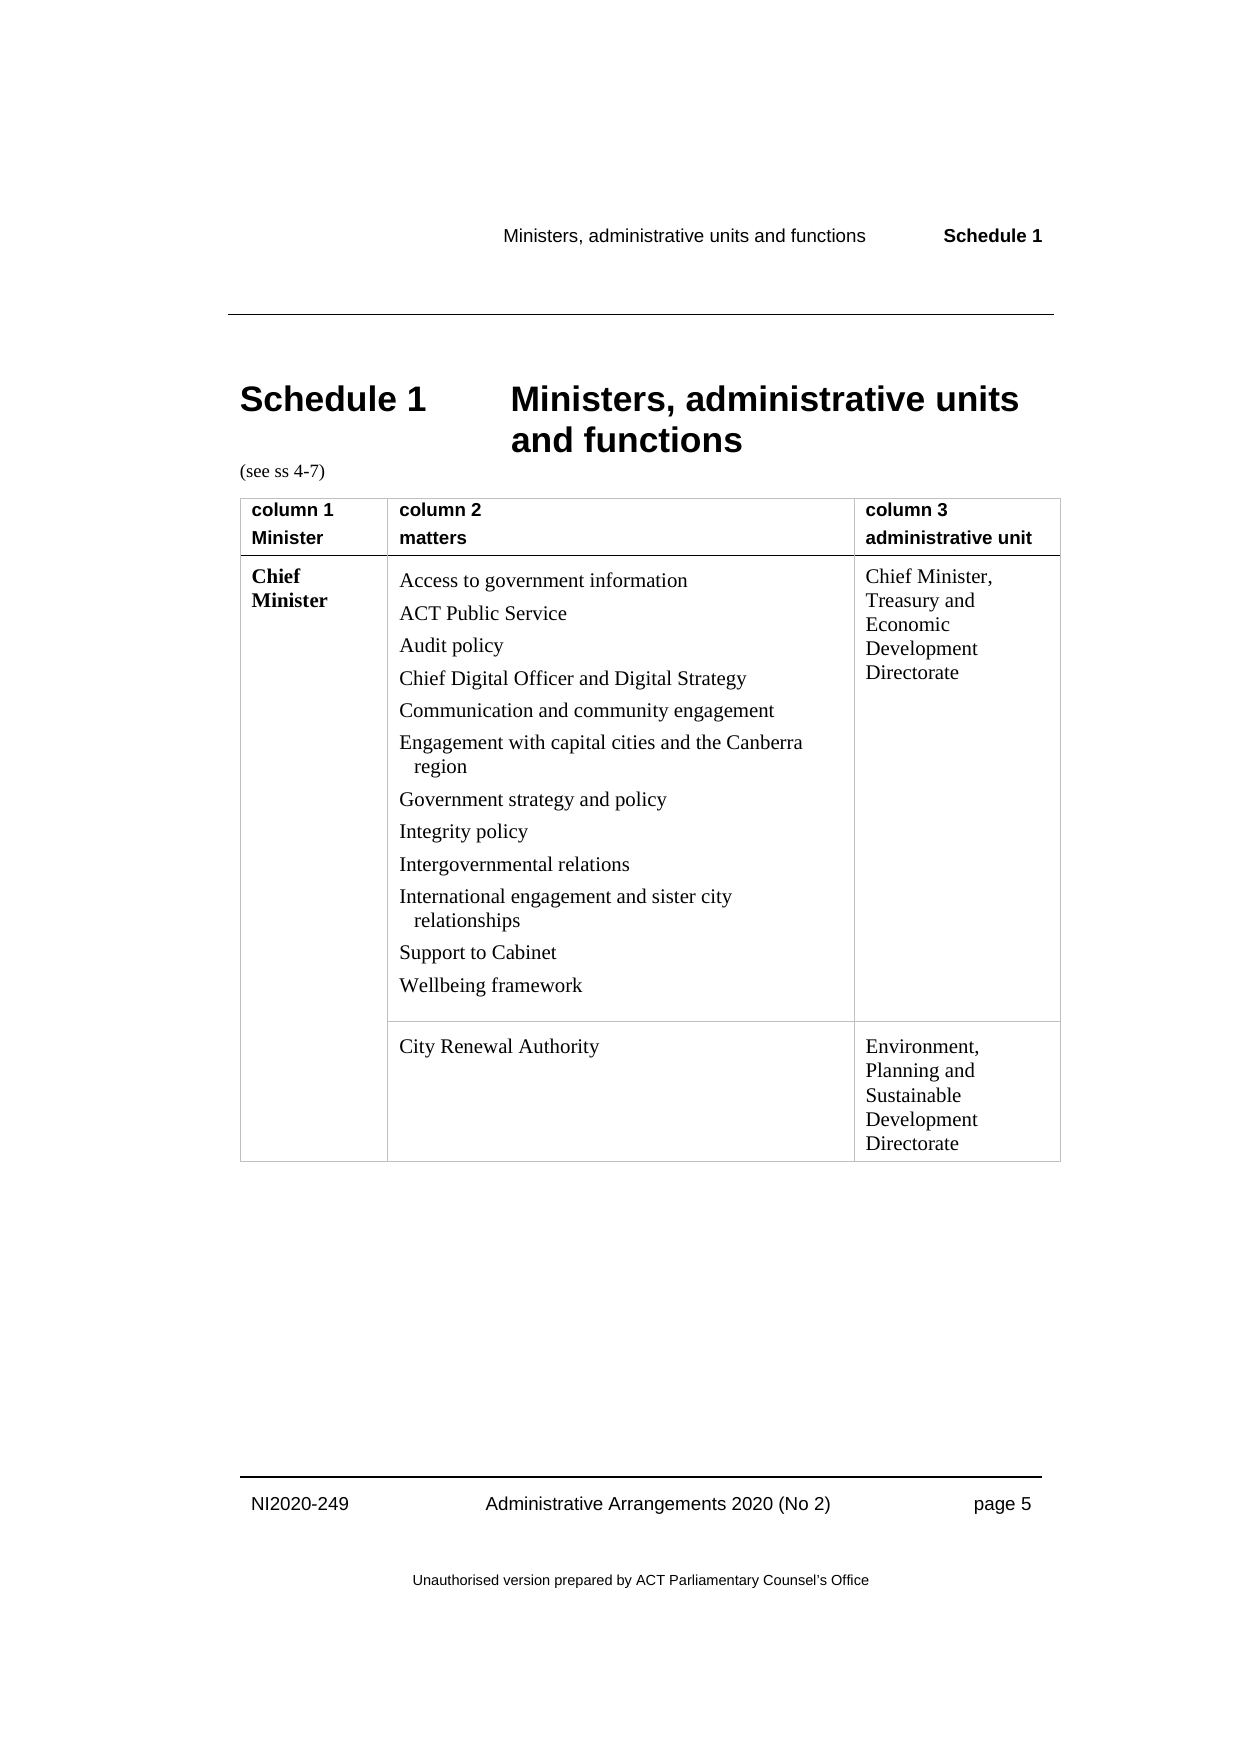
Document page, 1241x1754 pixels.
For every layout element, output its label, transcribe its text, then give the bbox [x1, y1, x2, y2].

table_cell Environment, Planning and Sustainable Development Directorate [855, 1022, 1060, 1161]
table_cell Access to government information ACT Public Service Audit policy Chief Digital Officer and Digital Strategy Communication and community engagement Engagement with capital cities and the Canberra region Government strategy and policy Integrity policy Intergovernmental relations International engagement and sister city relationships Support to Cabinet Wellbeing framework [388, 556, 854, 1021]
table_header column 2 matters [388, 499, 854, 555]
table_cell City Renewal Authority [388, 1022, 854, 1161]
table_header column 3 administrative unit [855, 499, 1060, 555]
text (see ss 4-7) [239, 460, 1042, 481]
table_cell Chief Minister [241, 556, 387, 1161]
subtitle Schedule 1 Ministers, administrative units and functions [239, 378, 1042, 460]
table_header column 1 Minister [241, 499, 387, 555]
table_cell Chief Minister, Treasury and Economic Development Directorate [855, 556, 1060, 1021]
